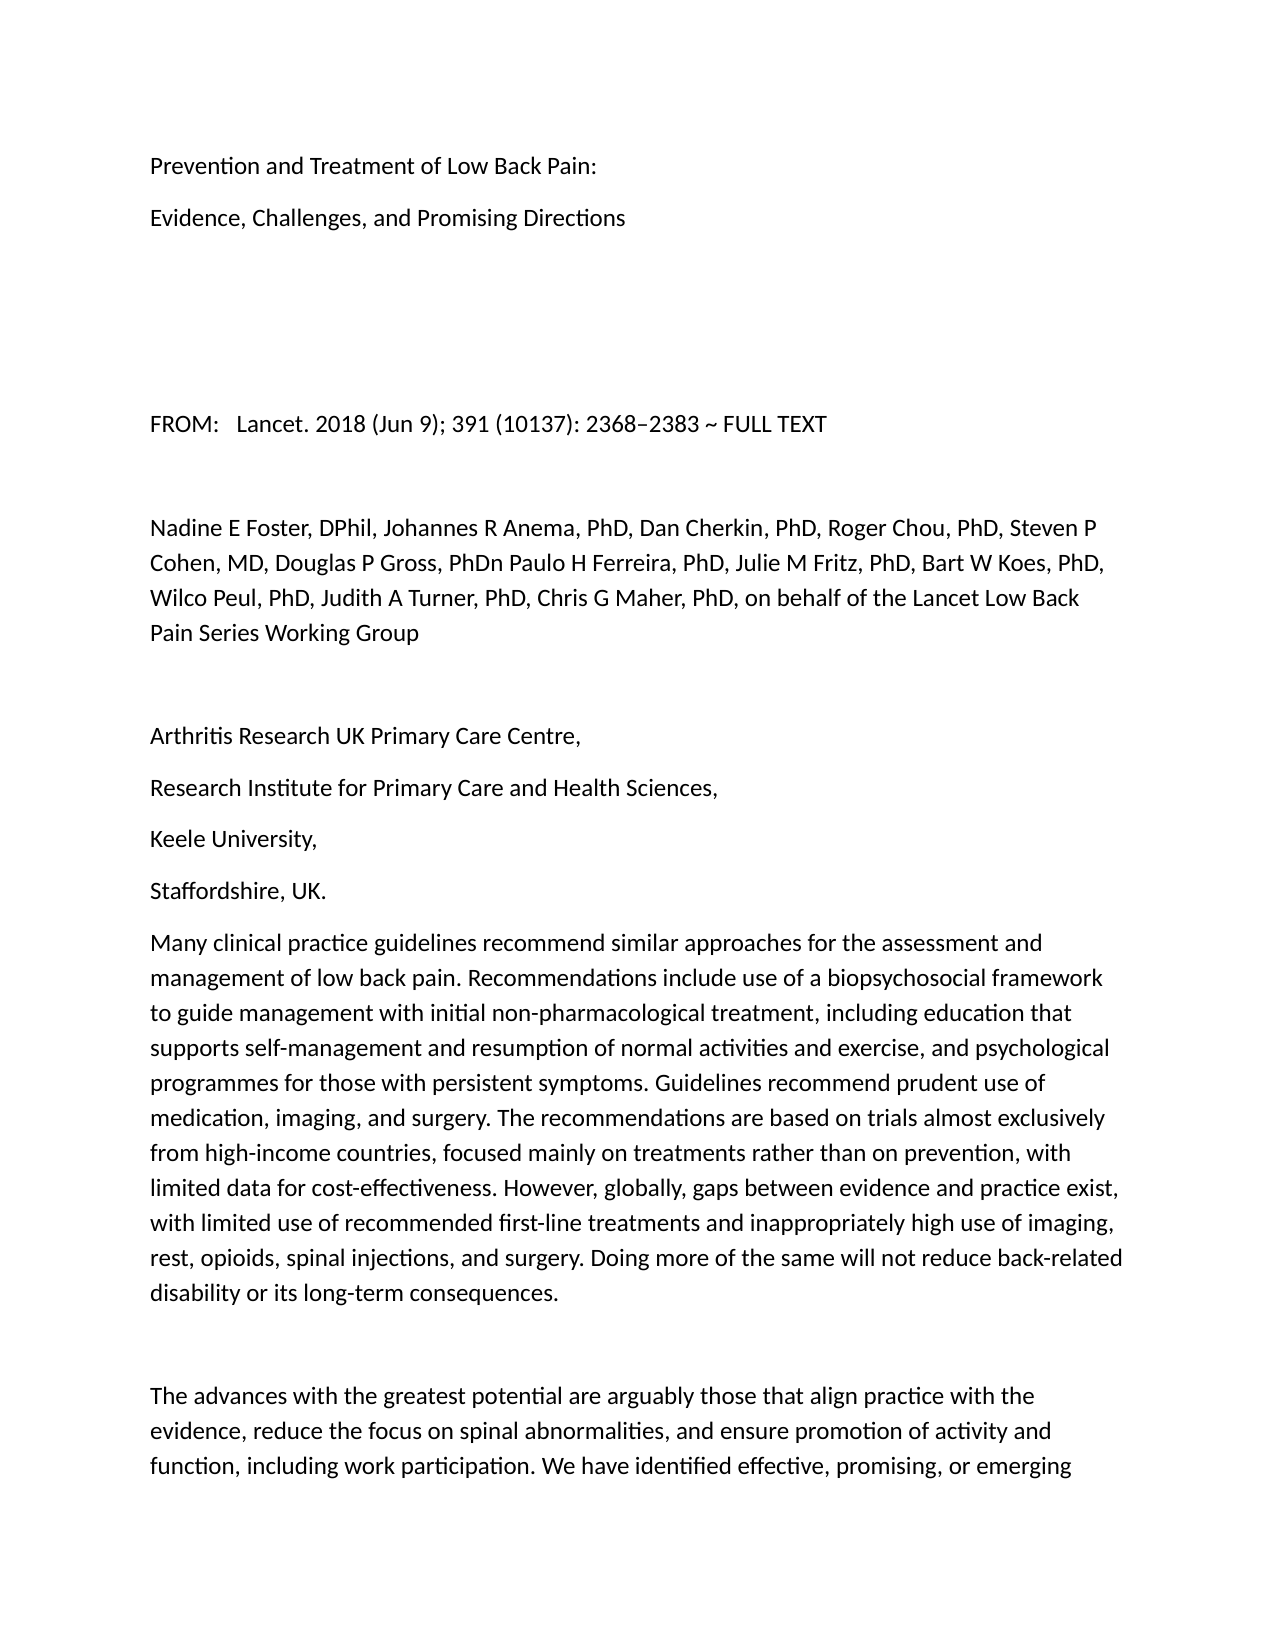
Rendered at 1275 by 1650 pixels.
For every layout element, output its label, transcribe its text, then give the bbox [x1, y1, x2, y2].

text Arthritis Research UK Primary Care Centre, [150, 720, 1125, 751]
text Evidence, Challenges, and Promising Directions [150, 202, 1125, 232]
text Nadine E Foster, DPhil, Johannes R Anema, PhD, Dan Cherkin, PhD, Roger Chou, PhD, Steven P Cohen, MD, Douglas P Gross, PhDn Paulo H Ferreira, PhD, Julie M Fritz, PhD, Bart W Koes, PhD, Wilco Peul, PhD, Judith A Turner, PhD, Chris G Maher, PhD, on behalf of the Lancet Low Back Pain Series Working Group [150, 512, 1125, 647]
text Many clinical practice guidelines recommend similar approaches for the assessment and management of low back pain. Recommendations include use of a biopsychosocial framework to guide management with initial non-pharmacological treatment, including education that supports self-management and resumption of normal activities and exercise, and psychological programmes for those with persistent symptoms. Guidelines recommend prudent use of medication, imaging, and surgery. The recommendations are based on trials almost exclusively from high-income countries, focused mainly on treatments rather than on prevention, with limited data for cost-effectiveness. However, globally, gaps between evidence and practice exist, with limited use of recommended first-line treatments and inappropriately high use of imaging, rest, opioids, spinal injections, and surgery. Doing more of the same will not reduce back-related disability or its long-term consequences. [150, 927, 1125, 1307]
text Keele University, [150, 823, 1125, 854]
text Research Institute for Primary Care and Health Sciences, [150, 772, 1125, 802]
text FROM: Lancet. 2018 (Jun 9); 391 (10137): 2368–2383 ~ FULL TEXT [150, 408, 1125, 439]
text Prevention and Treatment of Low Back Pain: [150, 150, 1125, 181]
text Staffordshire, UK. [150, 875, 1125, 906]
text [150, 1380, 1125, 1481]
